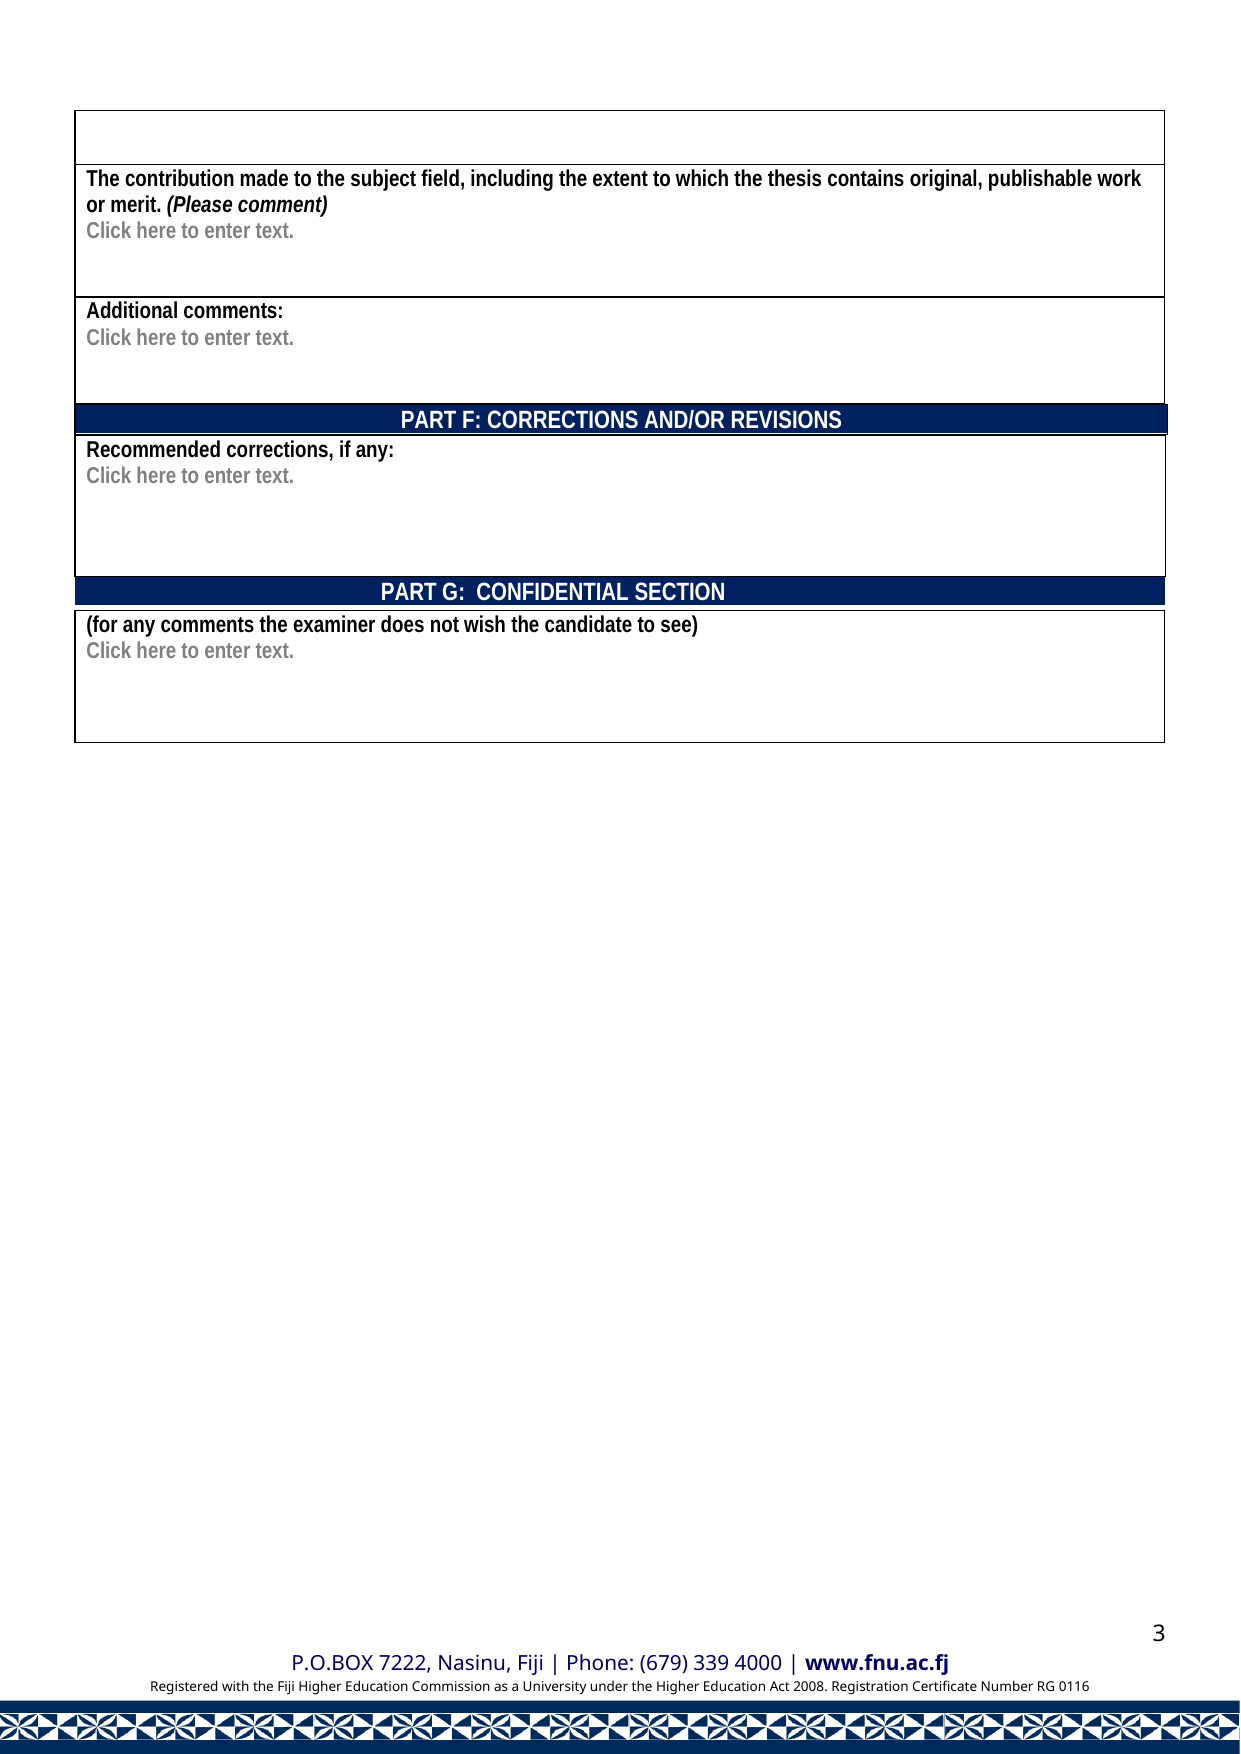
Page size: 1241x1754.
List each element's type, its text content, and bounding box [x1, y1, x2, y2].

table_cell Additional comments: [76, 298, 1164, 403]
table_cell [76, 111, 1164, 163]
table_header (for any comments the examiner does not wish the candidate to see) [76, 611, 1164, 742]
table_cell The contribution made to the subject field, including the extent to which the thesis contains original, publishable work or merit. (Please comment) [76, 165, 1164, 296]
table_header PART F: CORRECTIONS AND/OR REVISIONS [76, 405, 1167, 433]
text PART G: CONFIDENTIAL SECTION [75, 577, 1165, 605]
table_header Recommended corrections, if any: [76, 436, 1165, 576]
picture [0, 1713, 1240, 1740]
